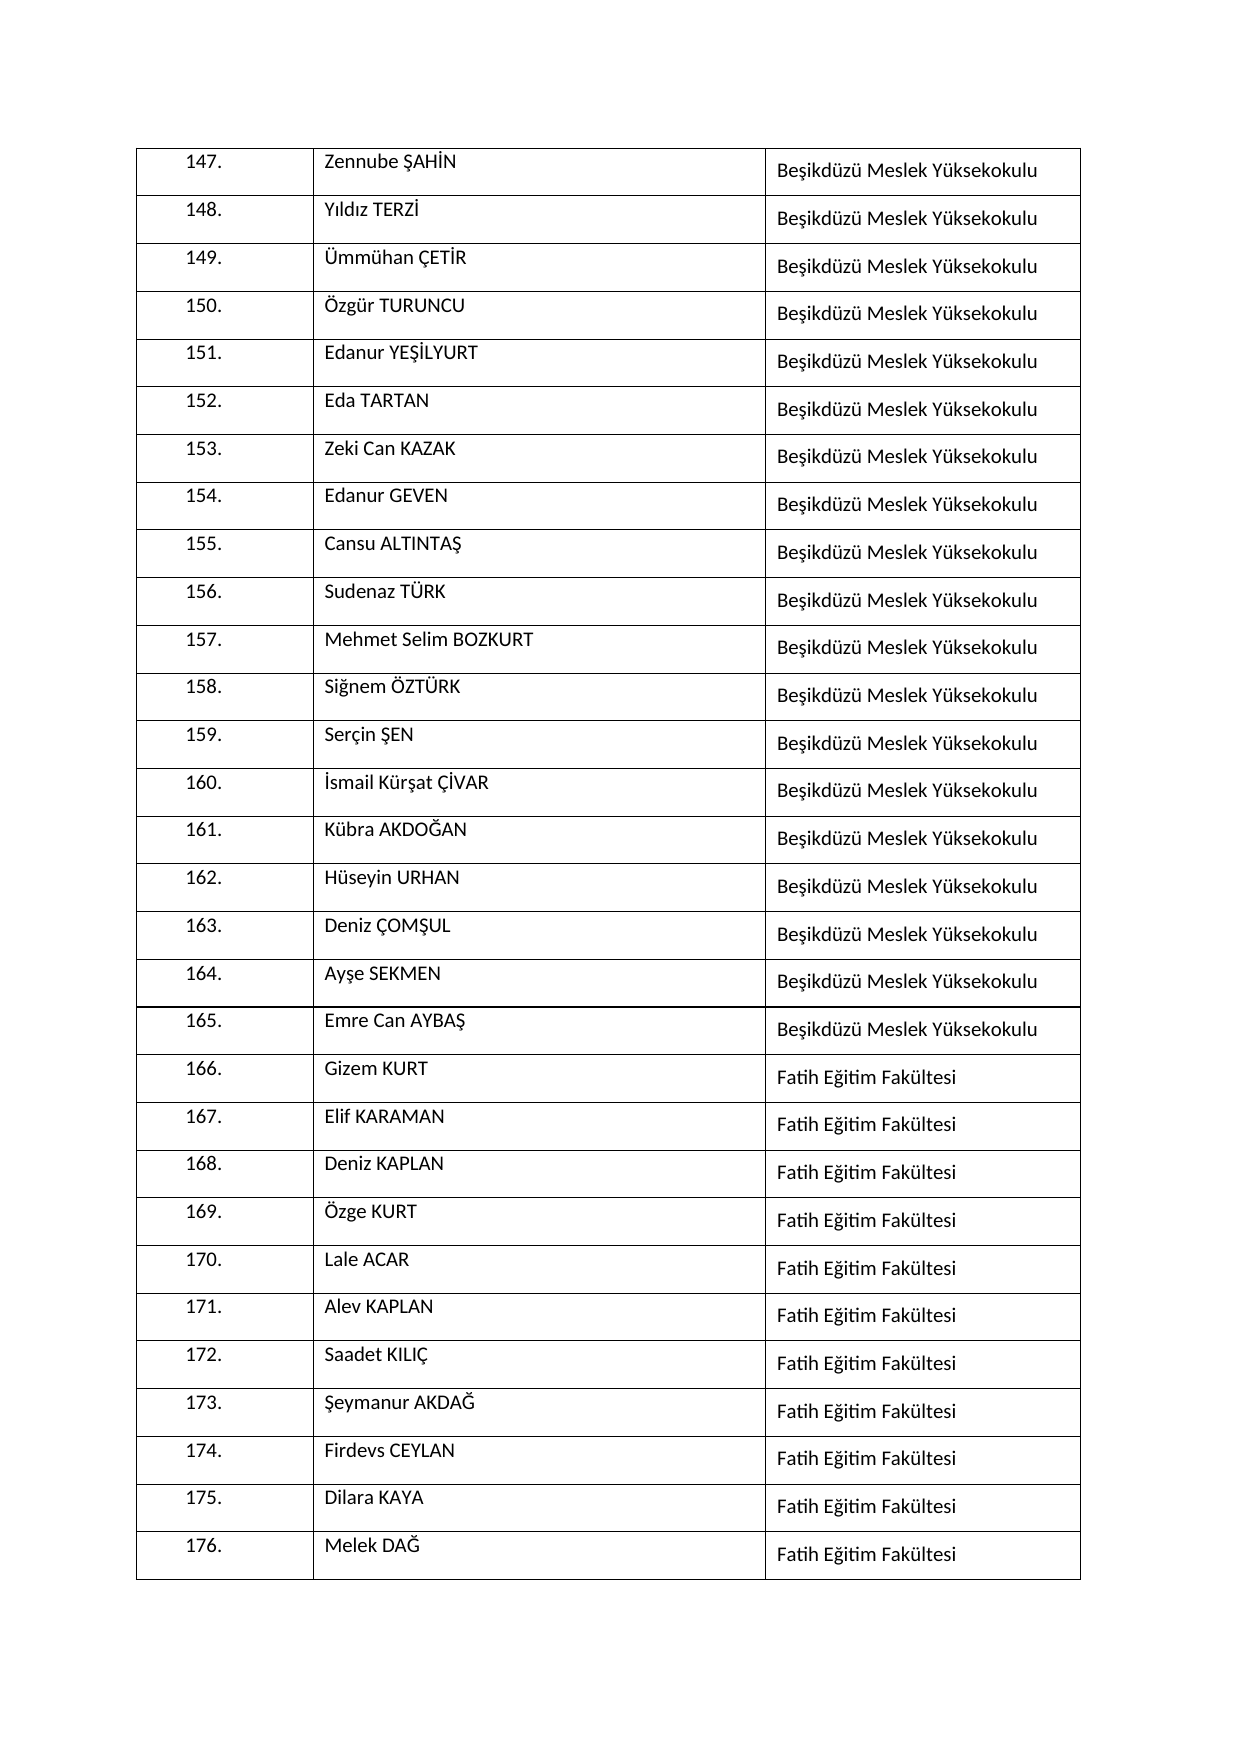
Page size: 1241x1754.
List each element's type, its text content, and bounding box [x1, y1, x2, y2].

table_cell Firdevs CEYLAN [314, 1437, 765, 1483]
table_cell Beşikdüzü Meslek Yüksekokulu [766, 292, 1080, 338]
table_cell Beşikdüzü Meslek Yüksekokulu [766, 721, 1080, 768]
table_cell Beşikdüzü Meslek Yüksekokulu [766, 960, 1080, 1006]
table_cell [137, 1341, 313, 1388]
table_cell Sudenaz TÜRK [314, 578, 765, 625]
table_cell Özgür TURUNCU [314, 292, 765, 338]
table_cell Zennube ŞAHİN [314, 149, 765, 195]
table_cell [137, 769, 313, 816]
table_cell İsmail Kürşat ÇİVAR [314, 769, 765, 816]
table_cell [137, 960, 313, 1006]
table_cell [137, 1532, 313, 1579]
table_cell Fatih Eğitim Fakültesi [766, 1246, 1080, 1293]
table_cell Fatih Eğitim Fakültesi [766, 1103, 1080, 1149]
table_cell Beşikdüzü Meslek Yüksekokulu [766, 864, 1080, 911]
table_cell Beşikdüzü Meslek Yüksekokulu [766, 769, 1080, 816]
table_cell [137, 244, 313, 291]
table_cell Deniz ÇOMŞUL [314, 912, 765, 959]
table_cell Beşikdüzü Meslek Yüksekokulu [766, 674, 1080, 720]
table_cell Beşikdüzü Meslek Yüksekokulu [766, 196, 1080, 243]
table_cell Siğnem ÖZTÜRK [314, 674, 765, 720]
table_cell [137, 1389, 313, 1436]
table_cell [137, 1198, 313, 1245]
table_cell Edanur YEŞİLYURT [314, 340, 765, 386]
table_cell Beşikdüzü Meslek Yüksekokulu [766, 626, 1080, 672]
table_cell Edanur GEVEN [314, 483, 765, 529]
table_cell Fatih Eğitim Fakültesi [766, 1055, 1080, 1102]
table_cell [137, 340, 313, 386]
table_cell [137, 530, 313, 577]
table_cell [137, 1437, 313, 1483]
table_cell Melek DAĞ [314, 1532, 765, 1579]
table_cell Fatih Eğitim Fakültesi [766, 1389, 1080, 1436]
table_cell Fatih Eğitim Fakültesi [766, 1151, 1080, 1197]
table_cell [137, 721, 313, 768]
table_cell Zeki Can KAZAK [314, 435, 765, 482]
table_cell [137, 912, 313, 959]
table_cell Ayşe SEKMEN [314, 960, 765, 1006]
table_cell [137, 1055, 313, 1102]
table_cell Beşikdüzü Meslek Yüksekokulu [766, 530, 1080, 577]
table_cell Fatih Eğitim Fakültesi [766, 1294, 1080, 1340]
table_cell [137, 387, 313, 434]
table_cell [137, 1246, 313, 1293]
table_cell [137, 864, 313, 911]
table_cell Özge KURT [314, 1198, 765, 1245]
table_cell [137, 578, 313, 625]
table_cell Elif KARAMAN [314, 1103, 765, 1149]
table_cell [137, 483, 313, 529]
table_cell Serçin ŞEN [314, 721, 765, 768]
table_cell Deniz KAPLAN [314, 1151, 765, 1197]
table_cell Beşikdüzü Meslek Yüksekokulu [766, 817, 1080, 863]
table_cell Beşikdüzü Meslek Yüksekokulu [766, 244, 1080, 291]
table_cell Gizem KURT [314, 1055, 765, 1102]
table_cell [137, 1294, 313, 1340]
table_cell [137, 626, 313, 672]
table_cell Saadet KILIÇ [314, 1341, 765, 1388]
table_cell Hüseyin URHAN [314, 864, 765, 911]
table_cell Eda TARTAN [314, 387, 765, 434]
table_cell [137, 292, 313, 338]
table_cell Beşikdüzü Meslek Yüksekokulu [766, 387, 1080, 434]
table_cell Ümmühan ÇETİR [314, 244, 765, 291]
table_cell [766, 1532, 1080, 1579]
table_cell [137, 674, 313, 720]
table_cell Beşikdüzü Meslek Yüksekokulu [766, 1008, 1080, 1054]
table_cell Beşikdüzü Meslek Yüksekokulu [766, 340, 1080, 386]
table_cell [766, 149, 1080, 195]
table_cell Beşikdüzü Meslek Yüksekokulu [766, 435, 1080, 482]
table_cell Şeymanur AKDAĞ [314, 1389, 765, 1436]
table_cell Fatih Eğitim Fakültesi [766, 1437, 1080, 1483]
table_cell [137, 817, 313, 863]
table_cell Emre Can AYBAŞ [314, 1008, 765, 1054]
table_cell [137, 435, 313, 482]
table_cell Fatih Eğitim Fakültesi [766, 1485, 1080, 1531]
table_cell Mehmet Selim BOZKURT [314, 626, 765, 672]
table_cell Beşikdüzü Meslek Yüksekokulu [766, 912, 1080, 959]
table_cell [137, 196, 313, 243]
table_cell [137, 1008, 313, 1054]
table_cell Beşikdüzü Meslek Yüksekokulu [766, 578, 1080, 625]
table_cell Beşikdüzü Meslek Yüksekokulu [766, 483, 1080, 529]
table_cell Alev KAPLAN [314, 1294, 765, 1340]
table_cell Kübra AKDOĞAN [314, 817, 765, 863]
table_cell [137, 149, 313, 195]
table_cell Lale ACAR [314, 1246, 765, 1293]
table_cell Fatih Eğitim Fakültesi [766, 1341, 1080, 1388]
table_cell Fatih Eğitim Fakültesi [766, 1198, 1080, 1245]
table_cell [137, 1485, 313, 1531]
table_cell [137, 1103, 313, 1149]
table_cell Cansu ALTINTAŞ [314, 530, 765, 577]
table_cell Yıldız TERZİ [314, 196, 765, 243]
table_cell Dilara KAYA [314, 1485, 765, 1531]
table_cell [137, 1151, 313, 1197]
